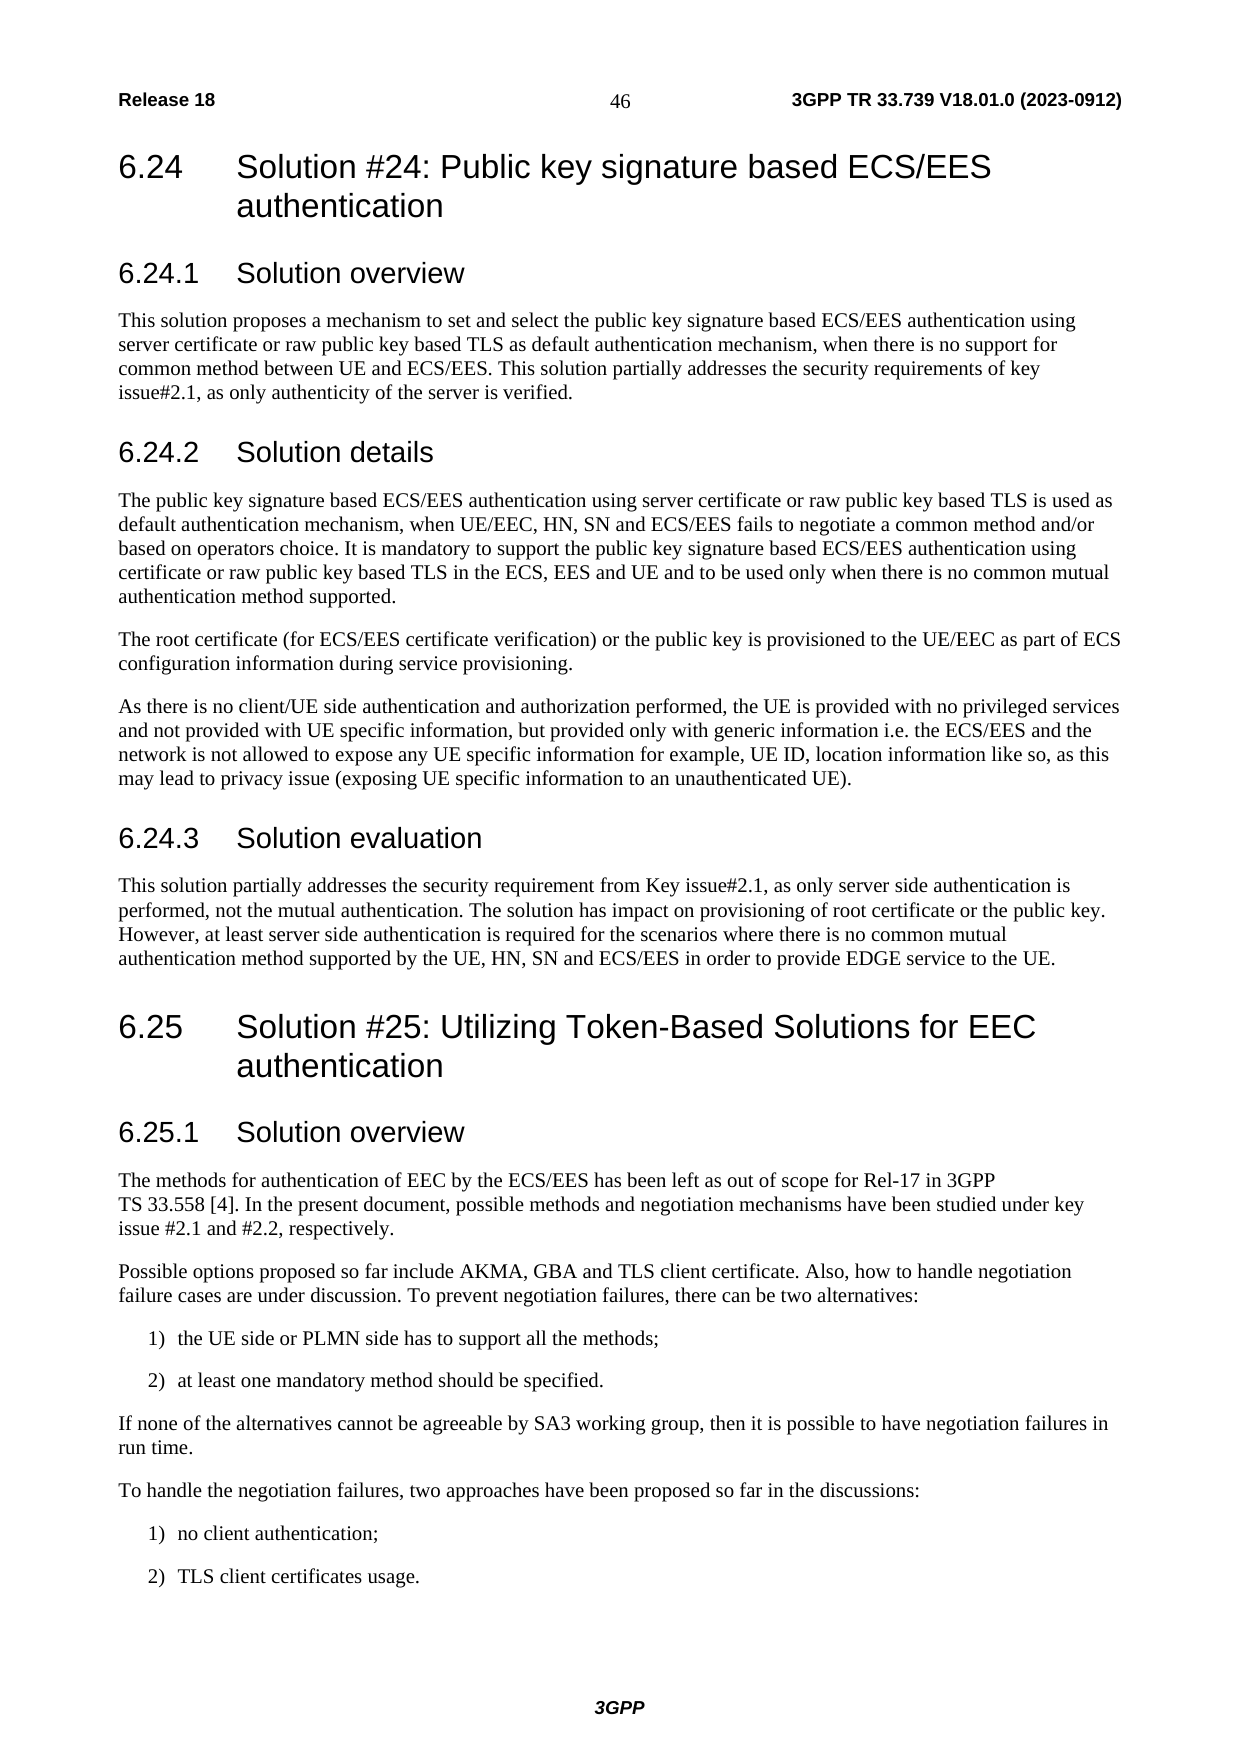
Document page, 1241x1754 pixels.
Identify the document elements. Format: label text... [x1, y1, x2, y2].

text To handle the negotiation failures, two approaches have been proposed so far in the discussions: [118, 1478, 1122, 1502]
text As there is no client/UE side authentication and authorization performed, the UE is provided with no privileged services and not provided with UE specific information, but provided only with generic information i.e. the ECS/EES and the network is not allowed to expose any UE specific information for example, UE ID, location information like so, as this may lead to privacy issue (exposing UE specific information to an unauthenticated UE). [118, 694, 1122, 790]
text The public key signature based ECS/EES authentication using server certificate or raw public key based TLS is used as default authentication mechanism, when UE/EEC, HN, SN and ECS/EES fails to negotiate a common method and/or based on operators choice. It is mandatory to support the public key signature based ECS/EES authentication using certificate or raw public key based TLS in the ECS, EES and UE and to be used only when there is no common mutual authentication method supported. [118, 488, 1122, 608]
text Possible options proposed so far include AKMA, GBA and TLS client certificate. Also, how to handle negotiation failure cases are under discussion. To prevent negotiation failures, there can be two alternatives: [118, 1258, 1122, 1307]
subtitle 6.24 Solution #24: Public key signature based ECS/EES authentication [118, 147, 1122, 224]
text The root certificate (for ECS/EES certificate verification) or the public key is provisioned to the UE/EEC as part of ECS configuration information during service provisioning. [118, 627, 1122, 675]
text If none of the alternatives cannot be agreeable by SA3 working group, then it is possible to have negotiation failures in run time. [118, 1411, 1122, 1459]
text 2) TLS client certificates usage. [148, 1563, 1122, 1588]
subtitle 6.24.1 Solution overview [118, 256, 1122, 289]
subtitle 6.24.3 Solution evaluation [118, 821, 1122, 855]
text The methods for authentication of EEC by the ECS/EES has been left as out of scope for Rel-17 in 3GPP TS 33.558 [4]. In the present document, possible methods and negotiation mechanisms have been studied under key issue #2.1 and #2.2, respectively. [118, 1168, 1122, 1240]
subtitle 6.25.1 Solution overview [118, 1115, 1122, 1149]
text 2) at least one mandatory method should be specified. [148, 1368, 1122, 1392]
text 1) the UE side or PLMN side has to support all the methods; [148, 1325, 1122, 1349]
subtitle 6.25 Solution #25: Utilizing Token-Based Solutions for EEC authentication [118, 1007, 1122, 1084]
text 1) no client authentication; [148, 1521, 1122, 1545]
text This solution partially addresses the security requirement from Key issue#2.1, as only server side authentication is performed, not the mutual authentication. The solution has impact on provisioning of root certificate or the public key. However, at least server side authentication is required for the scenarios where there is no common mutual authentication method supported by the UE, HN, SN and ECS/EES in order to provide EDGE service to the UE. [118, 873, 1122, 970]
text This solution proposes a mechanism to set and select the public key signature based ECS/EES authentication using server certificate or raw public key based TLS as default authentication mechanism, when there is no support for common method between UE and ECS/EES. This solution partially addresses the security requirements of key issue#2.1, as only authenticity of the server is verified. [118, 308, 1122, 404]
subtitle 6.24.2 Solution details [118, 435, 1122, 469]
